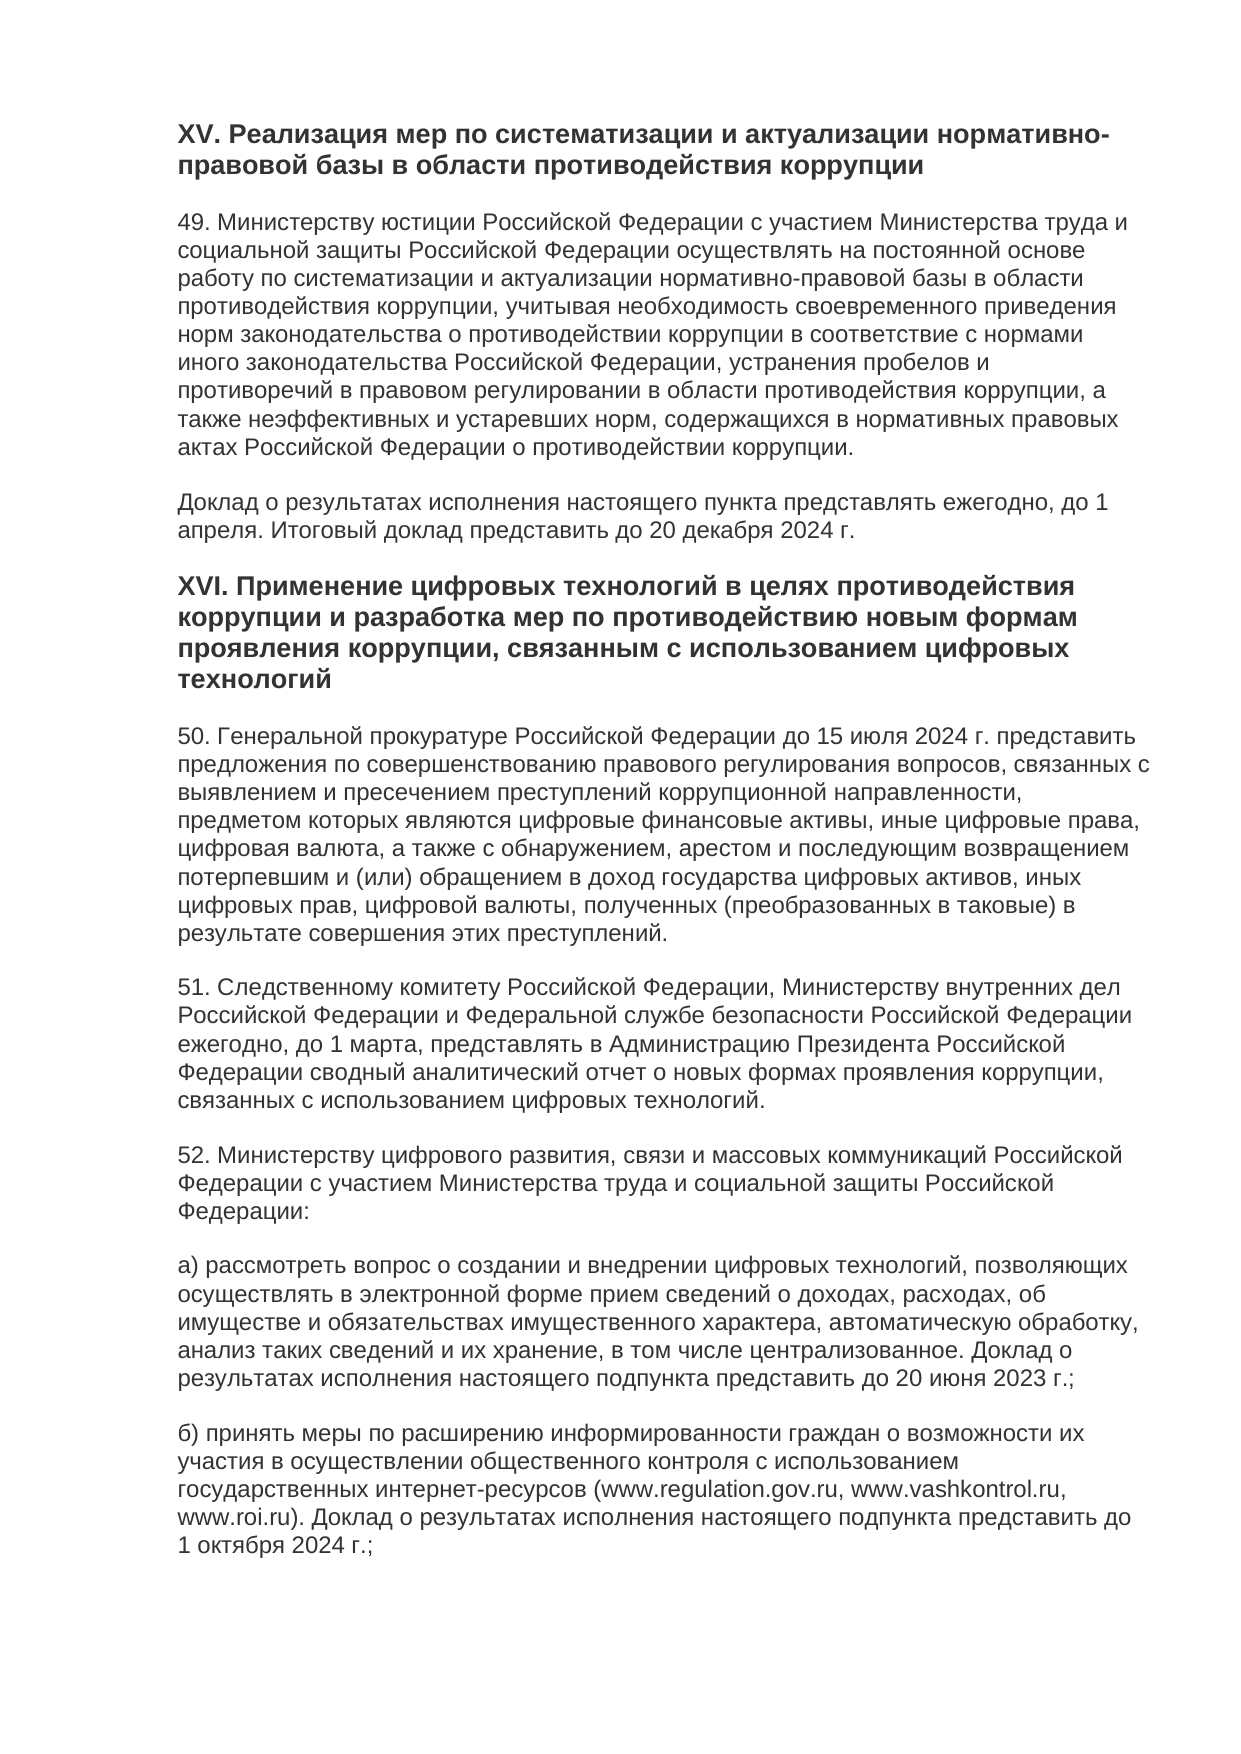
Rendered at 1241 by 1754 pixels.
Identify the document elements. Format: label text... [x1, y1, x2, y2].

text 50. Генеральной прокуратуре Российской Федерации до 15 июля 2024 г. представить предложения по совершенствованию правового регулирования вопросов, связанных с выявлением и пресечением преступлений коррупционной направленности, предметом которых являются цифровые финансовые активы, иные цифровые права, цифровая валюта, а также с обнаружением, арестом и последующим возвращением потерпевшим и (или) обращением в доход государства цифровых активов, иных цифровых прав, цифровой валюты, полученных (преобразованных в таковые) в результате совершения этих преступлений. [177, 721, 1152, 946]
text 52. Министерству цифрового развития, связи и массовых коммуникаций Российской Федерации с участием Министерства труда и социальной защиты Российской Федерации: [177, 1140, 1152, 1224]
text Доклад о результатах исполнения настоящего пункта представлять ежегодно, до 1 апреля. Итоговый доклад представить до 20 декабря 2024 г. [177, 487, 1152, 543]
text б) принять меры по расширению информированности граждан о возможности их участия в осуществлении общественного контроля с использованием государственных интернет-ресурсов (www.regulation.gov.ru, www.vashkontrol.ru, www.roi.ru). Доклад о результатах исполнения настоящего подпункта представить до 1 октября 2024 г.; [177, 1418, 1152, 1559]
text XV. Реализация мер по систематизации и актуализации нормативно-правовой базы в области противодействия коррупции [177, 118, 1152, 181]
text 51. Следственному комитету Российской Федерации, Министерству внутренних дел Российской Федерации и Федеральной службе безопасности Российской Федерации ежегодно, до 1 марта, представлять в Администрацию Президента Российской Федерации сводный аналитический отчет о новых формах проявления коррупции, связанных с использованием цифровых технологий. [177, 973, 1152, 1113]
text XVI. Применение цифровых технологий в целях противодействия коррупции и разработка мер по противодействию новым формам проявления коррупции, связанным с использованием цифровых технологий [177, 570, 1152, 695]
text а) рассмотреть вопрос о создании и внедрении цифровых технологий, позволяющих осуществлять в электронной форме прием сведений о доходах, расходах, об имуществе и обязательствах имущественного характера, автоматическую обработку, анализ таких сведений и их хранение, в том числе централизованное. Доклад о результатах исполнения настоящего подпункта представить до 20 июня 2023 г.; [177, 1251, 1152, 1392]
text 49. Министерству юстиции Российской Федерации с участием Министерства труда и социальной защиты Российской Федерации осуществлять на постоянной основе работу по систематизации и актуализации нормативно-правовой базы в области противодействия коррупции, учитывая необходимость своевременного приведения норм законодательства о противодействии коррупции в соответствие с нормами иного законодательства Российской Федерации, устранения пробелов и противоречий в правовом регулировании в области противодействия коррупции, а также неэффективных и устаревших норм, содержащихся в нормативных правовых актах Российской Федерации о противодействии коррупции. [177, 207, 1152, 460]
